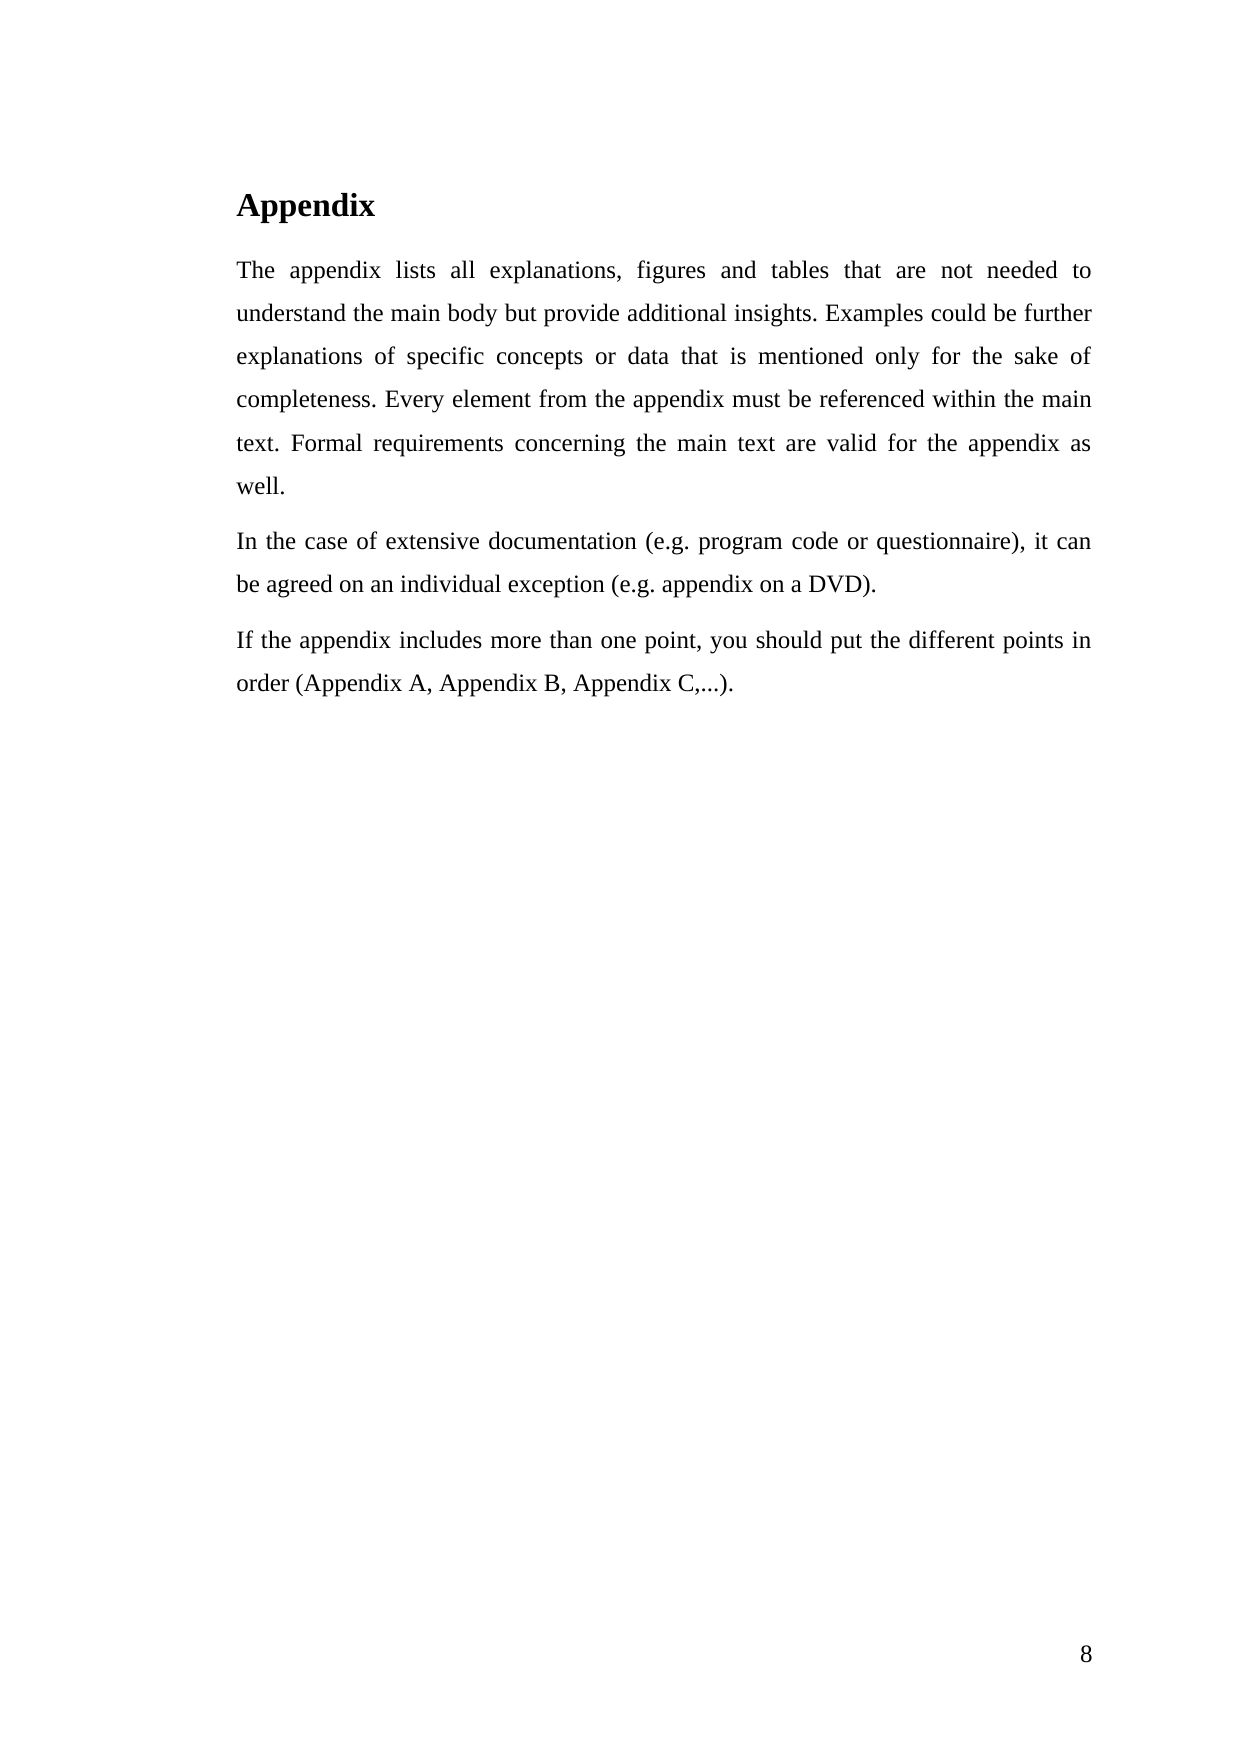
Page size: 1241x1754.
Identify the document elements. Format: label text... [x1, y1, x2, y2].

subtitle Appendix [236, 185, 1092, 223]
text The appendix lists all explanations, figures and tables that are not needed to understand the main body but provide additional insights. Examples could be further explanations of specific concepts or data that is mentioned only for the sake of completeness. Every element from the appendix must be referenced within the main text. Formal requirements concerning the main text are valid for the appendix as well. [236, 255, 1092, 499]
text In the case of extensive documentation (e.g. program code or questionnaire), it can be agreed on an individual exception (e.g. appendix on a DVD). [236, 526, 1092, 598]
text If the appendix includes more than one point, you should put the different points in order (Appendix A, Appendix B, Appendix C,...). [236, 625, 1092, 697]
